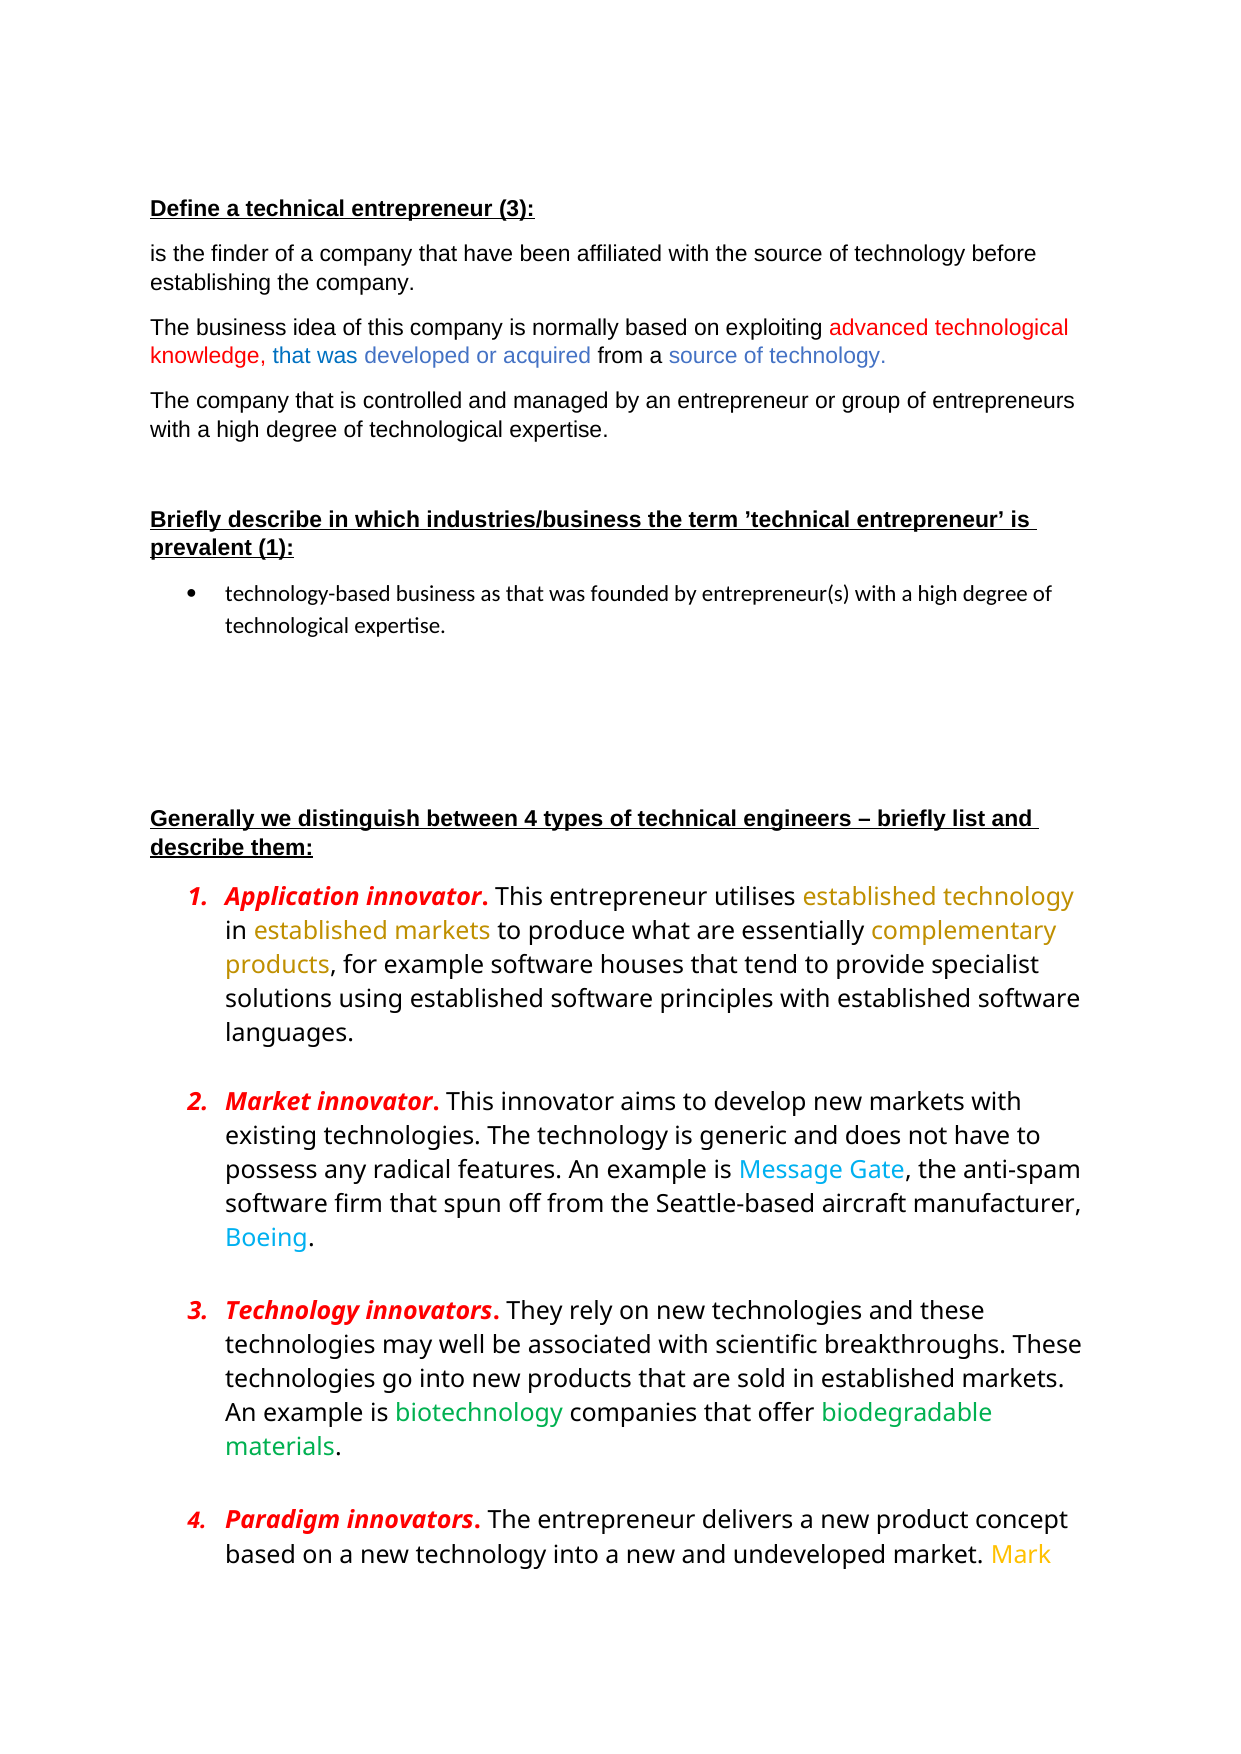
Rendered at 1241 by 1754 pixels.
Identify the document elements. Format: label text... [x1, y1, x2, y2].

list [187, 1502, 1090, 1570]
list Application innovator. This entrepreneur utilises established technology in established markets to produce what are essentially complementary products, for example software houses that tend to provide specialist solutions using established software principles with established software languages. [187, 879, 1090, 1049]
list technology-based business as that was founded by entrepreneur(s) with a high degree of technological expertise. [187, 579, 1090, 640]
text is the finder of a company that have been affiliated with the source of technology before establishing the company. [150, 240, 1090, 295]
list Technology innovators. They rely on new technologies and these technologies may well be associated with scientific breakthroughs. These technologies go into new products that are sold in established markets. An example is biotechnology companies that offer biodegradable materials. [187, 1293, 1090, 1463]
list Market innovator. This innovator aims to develop new markets with existing technologies. The technology is generic and does not have to possess any radical features. An example is Message Gate, the anti-spam software firm that spun off from the Seattle-based aircraft manufacturer, Boeing. [187, 1083, 1090, 1253]
text Define a technical entrepreneur (3): [150, 195, 1090, 221]
text Generally we distinguish between 4 types of technical engineers – briefly list and describe them: [150, 805, 1090, 860]
text Briefly describe in which industries/business the term ’technical entrepreneur’ is prevalent (1): [150, 506, 1090, 561]
text The company that is controlled and managed by an entrepreneur or group of entrepreneurs with a high degree of technological expertise. [150, 387, 1090, 442]
text The business idea of this company is normally based on exploiting advanced technological knowledge, that was developed or acquired from a source of technology. [150, 314, 1090, 368]
